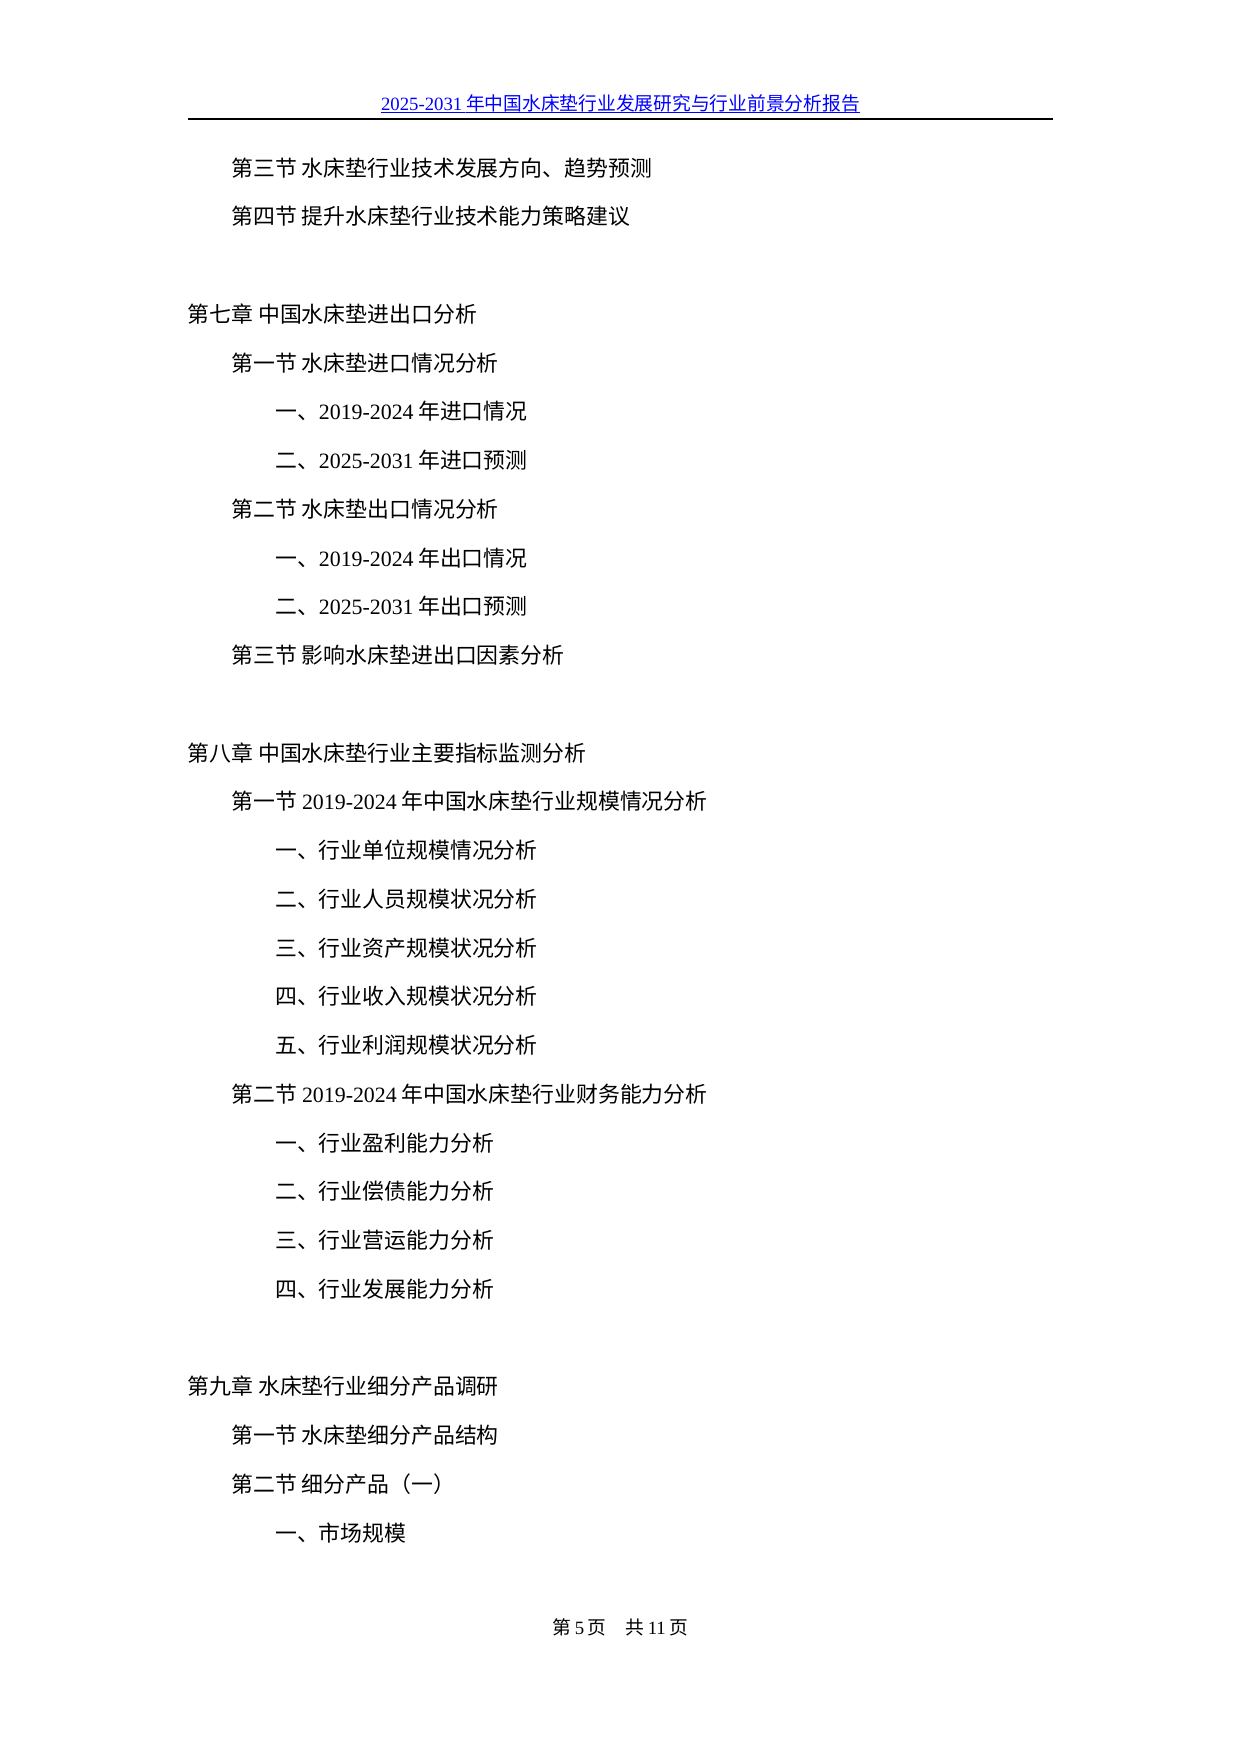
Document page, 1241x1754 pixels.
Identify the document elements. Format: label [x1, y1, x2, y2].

text [187, 150, 1053, 1548]
